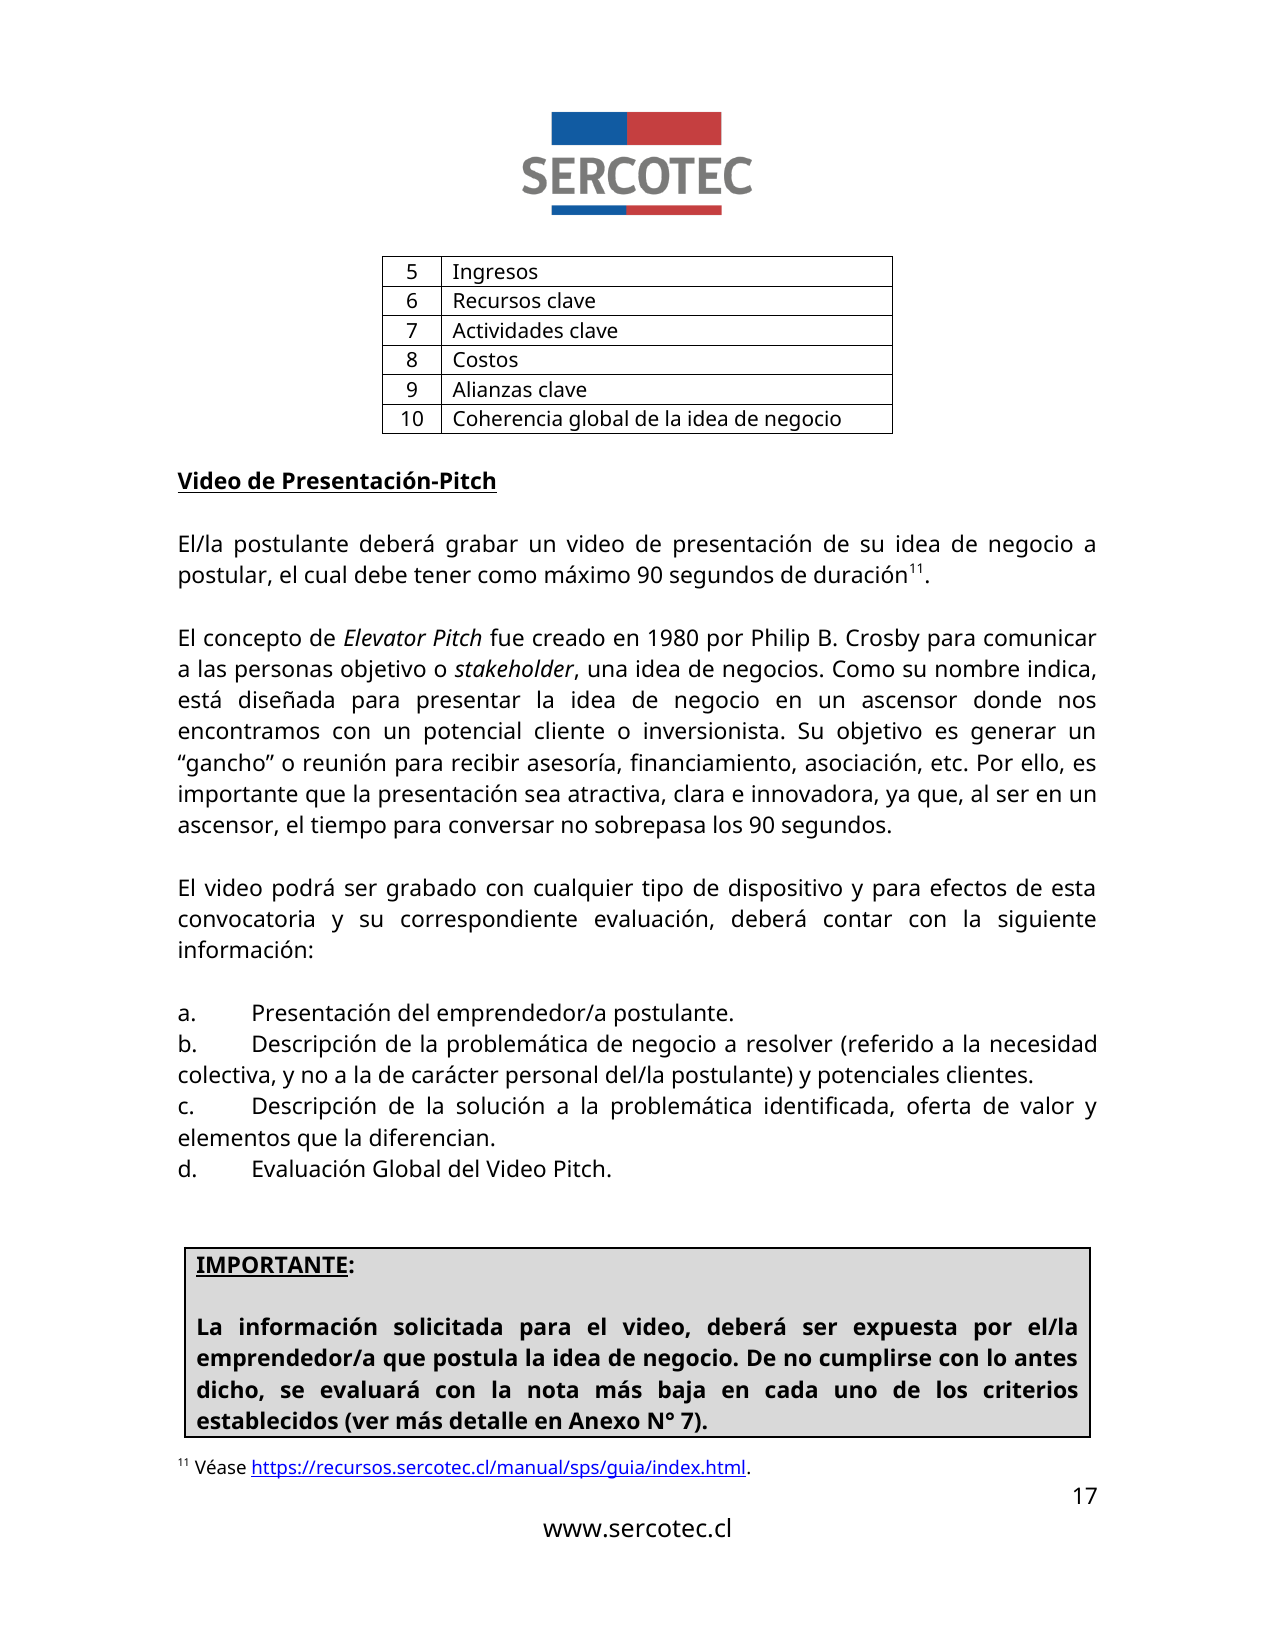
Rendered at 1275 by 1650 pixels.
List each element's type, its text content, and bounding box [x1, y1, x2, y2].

table_cell 5 [383, 257, 441, 286]
picture [512, 105, 763, 225]
table_cell Recursos clave [442, 287, 892, 315]
text El concepto de Elevator Pitch fue creado en 1980 por Philip B. Crosby para comunicar a las personas objetivo o stakeholder, una idea de negocios. Como su nombre indica, está diseñada para presentar la idea de negocio en un ascensor donde nos encontramos con un potencial cliente o inversionista. Su objetivo es generar un “gancho” o reunión para recibir asesoría, financiamiento, asociación, etc. Por ello, es importante que la presentación sea atractiva, clara e innovadora, ya que, al ser en un ascensor, el tiempo para conversar no sobrepasa los 90 segundos. [177, 622, 1098, 840]
list Evaluación Global del Video Pitch. [177, 1153, 1098, 1184]
table_cell 9 [383, 375, 441, 403]
table_cell Costos [442, 346, 892, 374]
text Video de Presentación-Pitch [177, 465, 1098, 497]
text El video podrá ser grabado con cualquier tipo de dispositivo y para efectos de esta convocatoria y su correspondiente evaluación, deberá contar con la siguiente información: [177, 872, 1098, 965]
list Presentación del emprendedor/a postulante. [177, 997, 1098, 1028]
table_cell 6 [383, 287, 441, 315]
table_cell 10 [383, 405, 441, 433]
table_cell Alianzas clave [442, 375, 892, 403]
table_cell Ingresos [442, 257, 892, 286]
table_cell Coherencia global de la idea de negocio [442, 405, 892, 433]
table_cell 8 [383, 346, 441, 374]
table_cell Actividades clave [442, 316, 892, 344]
table_cell 7 [383, 316, 441, 344]
text El/la postulante deberá grabar un video de presentación de su idea de negocio a postular, el cual debe tener como máximo 90 segundos de duración. [177, 528, 1098, 590]
list Descripción de la solución a la problemática identificada, oferta de valor y elementos que la diferencian. [177, 1090, 1098, 1153]
list Descripción de la problemática de negocio a resolver (referido a la necesidad colectiva, y no a la de carácter personal del/la postulante) y potenciales clientes. [177, 1028, 1098, 1090]
